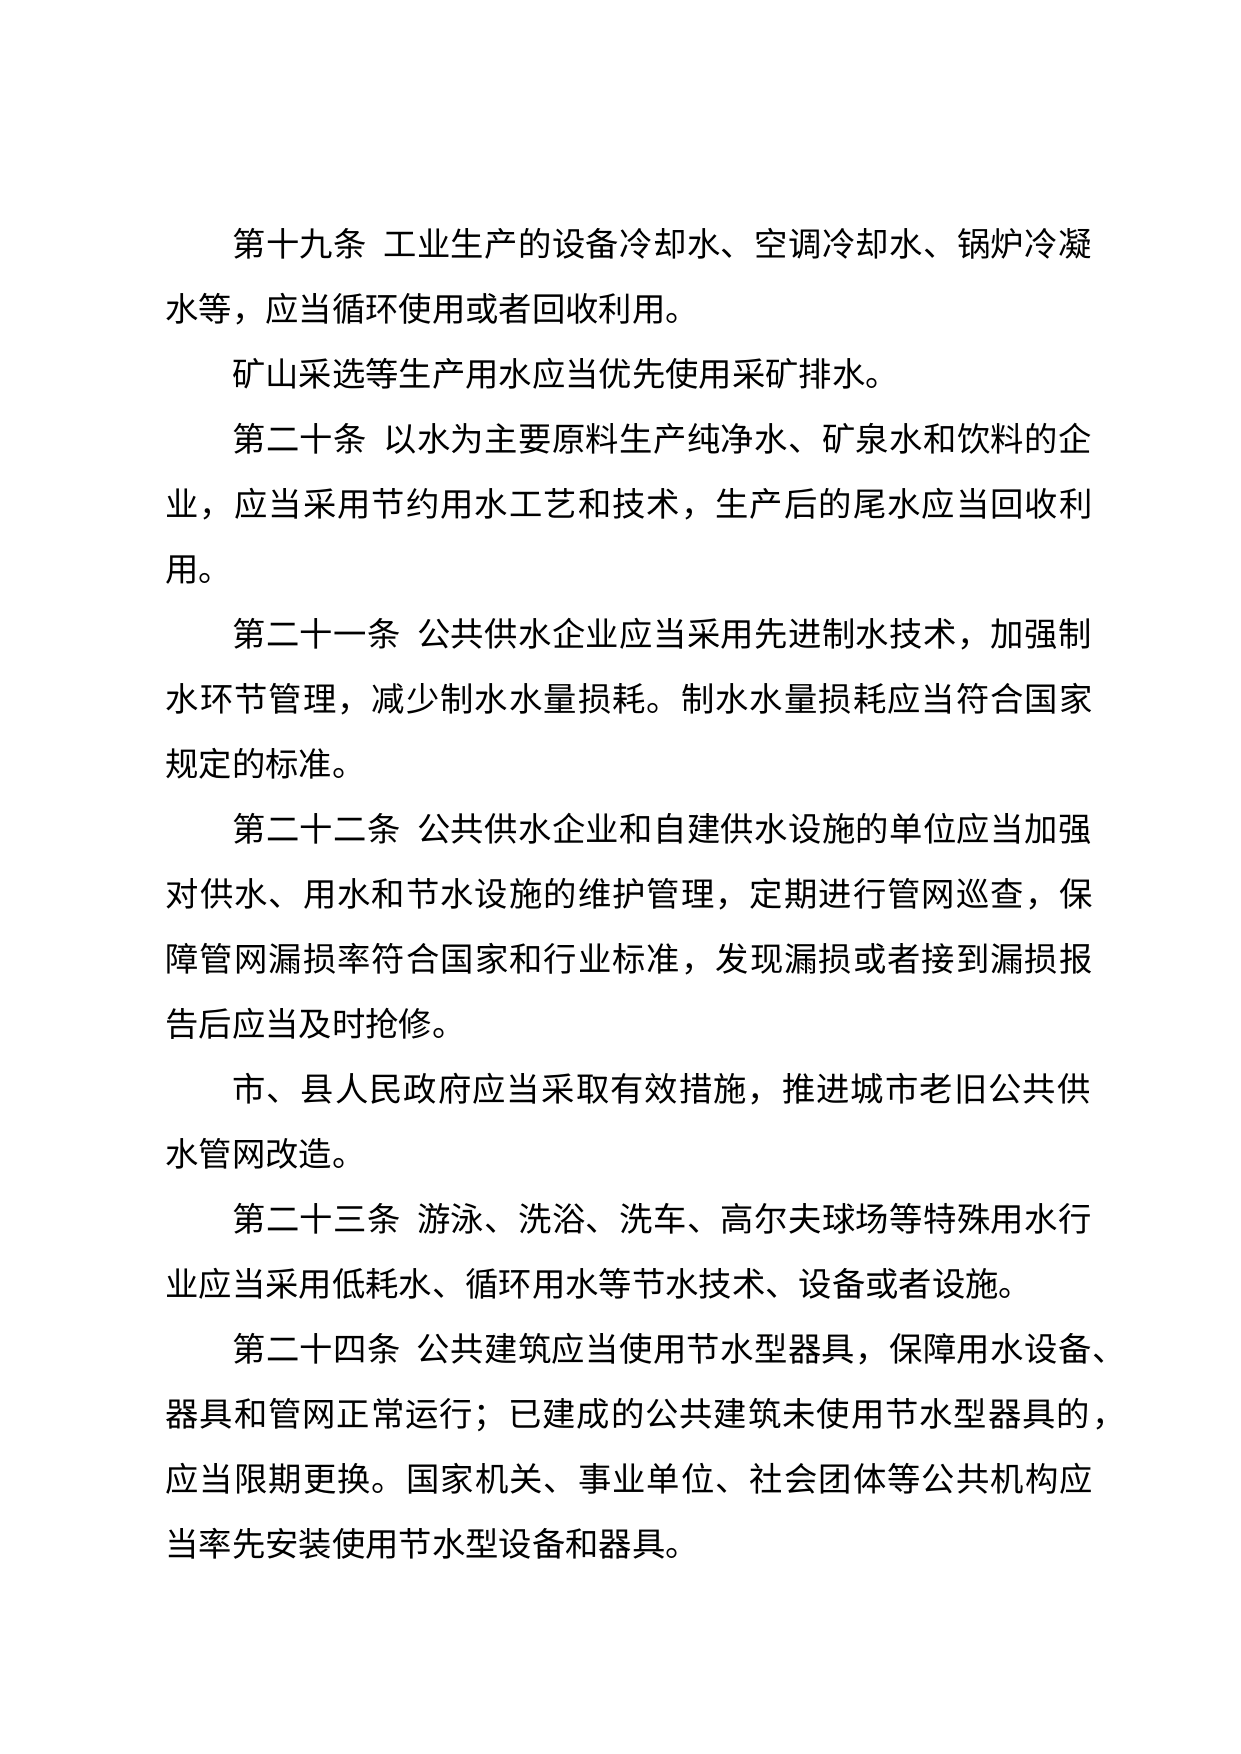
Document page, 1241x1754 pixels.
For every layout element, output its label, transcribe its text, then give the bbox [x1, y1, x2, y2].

text 矿山采选等生产用水应当优先使用采矿排水。 [165, 339, 1092, 404]
text 第二十四条 公共建筑应当使用节水型器具，保障用水设备、器具和管网正常运行；已建成的公共建筑未使用节水型器具的，应当限期更换。国家机关、事业单位、社会团体等公共机构应当率先安装使用节水型设备和器具。 [165, 1314, 1092, 1574]
text 第十九条 工业生产的设备冷却水、空调冷却水、锅炉冷凝水等，应当循环使用或者回收利用。 [165, 209, 1092, 339]
text 第二十条 以水为主要原料生产纯净水、矿泉水和饮料的企业，应当采用节约用水工艺和技术，生产后的尾水应当回收利用。 [165, 404, 1092, 599]
text 第二十三条 游泳、洗浴、洗车、高尔夫球场等特殊用水行业应当采用低耗水、循环用水等节水技术、设备或者设施。 [165, 1184, 1092, 1314]
text 第二十一条 公共供水企业应当采用先进制水技术，加强制水环节管理，减少制水水量损耗。制水水量损耗应当符合国家规定的标准。 [165, 599, 1092, 794]
text 市、县人民政府应当采取有效措施，推进城市老旧公共供水管网改造。 [165, 1054, 1092, 1184]
text 第二十二条 公共供水企业和自建供水设施的单位应当加强对供水、用水和节水设施的维护管理，定期进行管网巡查，保障管网漏损率符合国家和行业标准，发现漏损或者接到漏损报告后应当及时抢修。 [165, 794, 1092, 1054]
